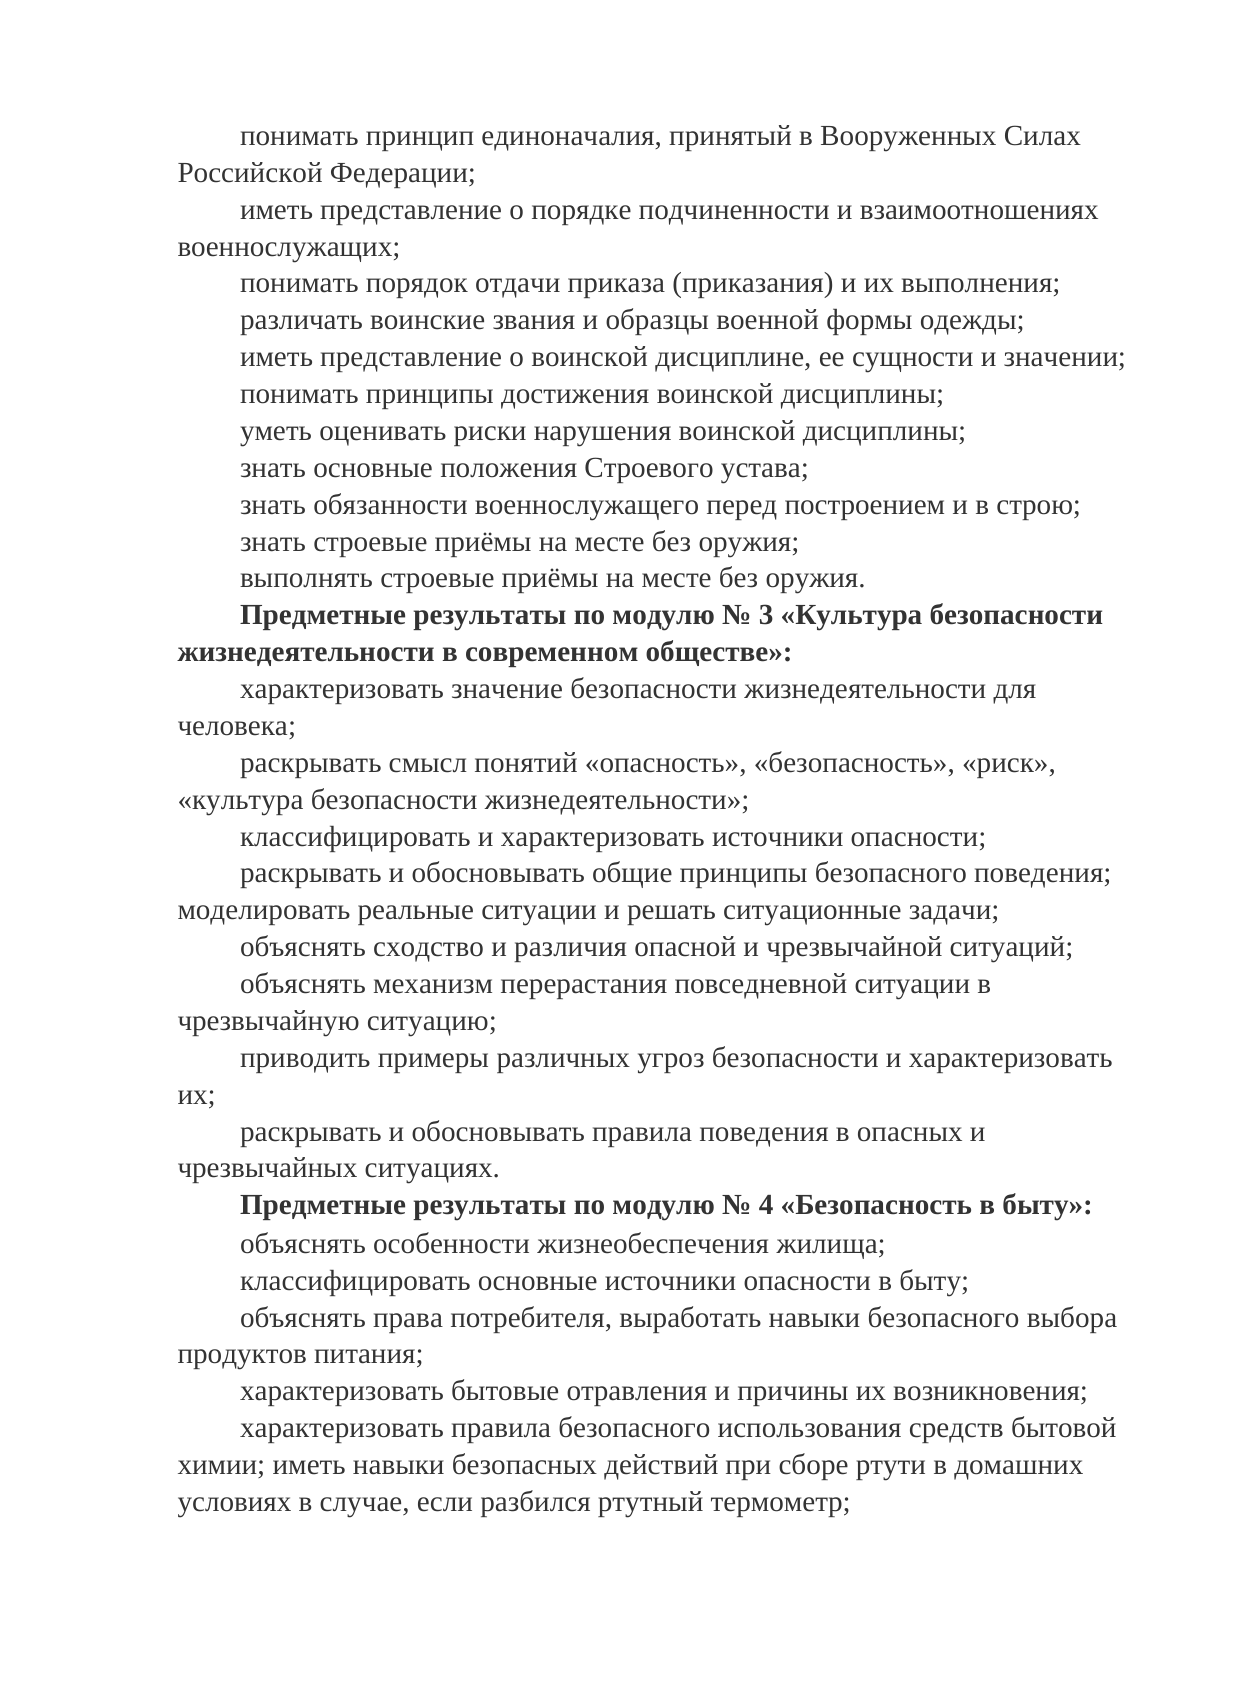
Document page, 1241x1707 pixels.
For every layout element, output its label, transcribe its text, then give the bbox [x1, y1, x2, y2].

text классифицировать основные источники опасности в быту; [177, 1263, 1152, 1296]
text классифицировать и характеризовать источники опасности; [177, 819, 1152, 852]
text знать обязанности военнослужащего перед построением и в строю; [177, 487, 1152, 520]
text характеризовать значение безопасности жизнедеятельности для человека; [177, 671, 1152, 742]
text знать строевые приёмы на месте без оружия; [177, 524, 1152, 557]
text объяснять сходство и различия опасной и чрезвычайной ситуаций; [177, 929, 1152, 963]
text объяснять механизм перерастания повседневной ситуации в чрезвычайную ситуацию; [177, 966, 1152, 1037]
text понимать принцип единоначалия, принятый в Вооруженных Силах Российской Федерации; [177, 118, 1152, 188]
text понимать порядок отдачи приказа (приказания) и их выполнения; [177, 266, 1152, 299]
text уметь оценивать риски нарушения воинской дисциплины; [177, 413, 1152, 447]
text характеризовать правила безопасного использования средств бытовой химии; иметь навыки безопасных действий при сборе ртути в домашних условиях в случае, если разбился ртутный термометр; [177, 1410, 1152, 1518]
text объяснять права потребителя, выработать навыки безопасного выбора продуктов питания; [177, 1300, 1152, 1370]
text раскрывать и обосновывать общие принципы безопасного поведения; моделировать реальные ситуации и решать ситуационные задачи; [177, 856, 1152, 926]
text Предметные результаты по модулю № 3 «Культура безопасности жизнедеятельности в современном обществе»: [177, 597, 1152, 668]
text раскрывать смысл понятий «опасность», «безопасность», «риск», «культура безопасности жизнедеятельности»; [177, 745, 1152, 815]
text иметь представление о воинской дисциплине, ее сущности и значении; [177, 339, 1152, 373]
text понимать принципы достижения воинской дисциплины; [177, 376, 1152, 410]
text иметь представление о порядке подчиненности и взаимоотношениях военнослужащих; [177, 192, 1152, 262]
text раскрывать и обосновывать правила поведения в опасных и чрезвычайных ситуациях. [177, 1114, 1152, 1184]
text знать основные положения Строевого устава; [177, 450, 1152, 483]
text объяснять особенности жизнеобеспечения жилища; [177, 1226, 1152, 1259]
text выполнять строевые приёмы на месте без оружия. [177, 561, 1152, 594]
text приводить примеры различных угроз безопасности и характеризовать их; [177, 1040, 1152, 1110]
text Предметные результаты по модулю № 4 «Безопасность в быту»: [177, 1187, 1152, 1221]
text характеризовать бытовые отравления и причины их возникновения; [177, 1373, 1152, 1407]
text различать воинские звания и образцы военной формы одежды; [177, 302, 1152, 336]
